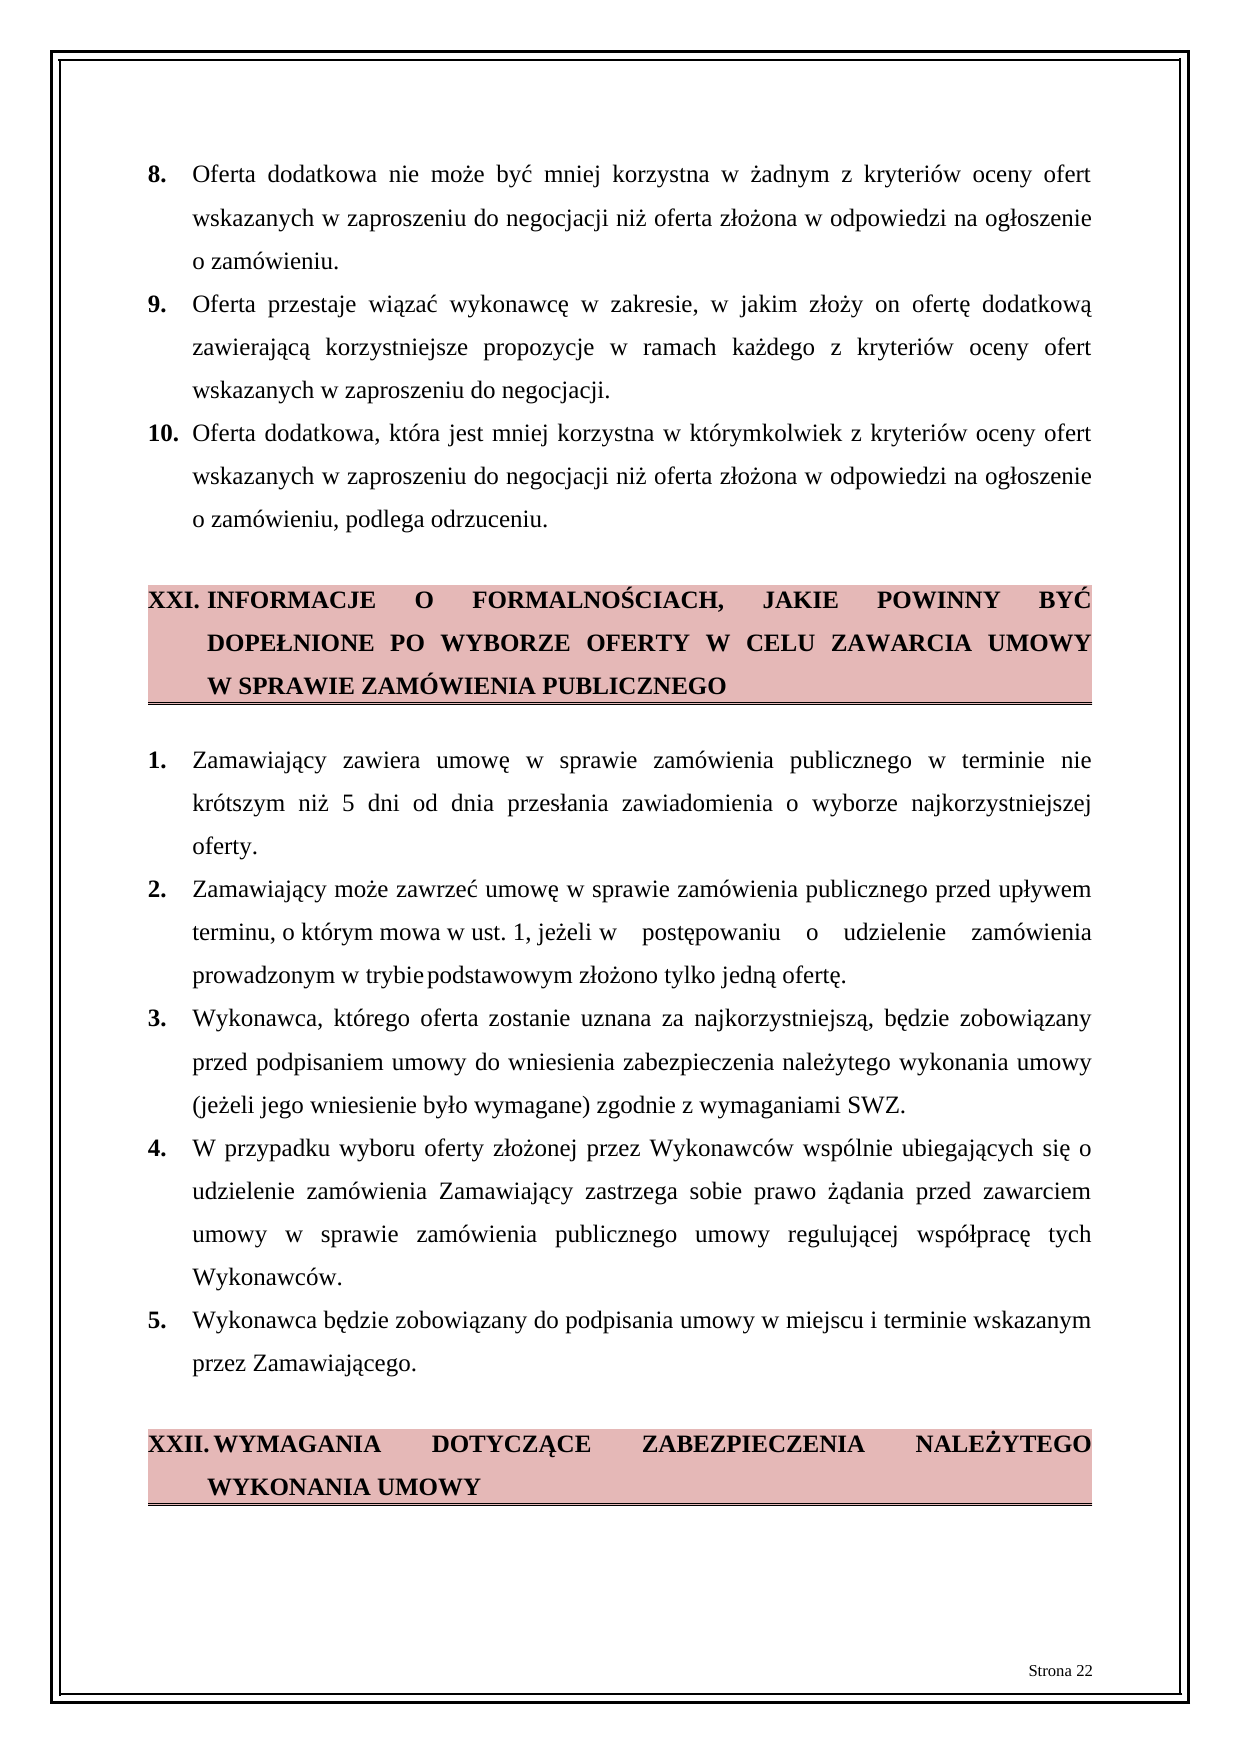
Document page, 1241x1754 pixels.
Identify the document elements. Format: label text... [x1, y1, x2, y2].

text 9. Oferta przestaje wiązać wykonawcę w zakresie, w jakim złoży on ofertę dodatkową zawierającą korzystniejsze propozycje w ramach każdego z kryteriów oceny ofert wskazanych w zaproszeniu do negocjacji. [148, 289, 1092, 404]
text 10. Oferta dodatkowa, która jest mniej korzystna w którymkolwiek z kryteriów oceny ofert wskazanych w zaproszeniu do negocjacji niż oferta złożona w odpowiedzi na ogłoszenie o zamówieniu, podlega odrzuceniu. [148, 418, 1092, 533]
text 1. Zamawiający zawiera umowę w sprawie zamówienia publicznego w terminie nie krótszym niż 5 dni od dnia przesłania zawiadomienia o wyborze najkorzystniejszej oferty. [148, 745, 1092, 860]
text 8. Oferta dodatkowa nie może być mniej korzystna w żadnym z kryteriów oceny ofert wskazanych w zaproszeniu do negocjacji niż oferta złożona w odpowiedzi na ogłoszenie o zamówieniu. [148, 159, 1092, 274]
text 3. Wykonawca, którego oferta zostanie uznana za najkorzystniejszą, będzie zobowiązany przed podpisaniem umowy do wniesienia zabezpieczenia należytego wykonania umowy (jeżeli jego wniesienie było wymagane) zgodnie z wymaganiami SWZ. [148, 1003, 1092, 1118]
text 2. Zamawiający może zawrzeć umowę w sprawie zamówienia publicznego przed upływem terminu, o którym mowa w ust. 1, jeżeli w postępowaniu o udzielenie zamówienia prowadzonym w trybie podstawowym złożono tylko jedną ofertę. [148, 874, 1092, 989]
text XXI. INFORMACJE O FORMALNOŚCIACH, JAKIE POWINNY BYĆ DOPEŁNIONE PO WYBORZE OFERTY W CELU ZAWARCIA UMOWY W SPRAWIE ZAMÓWIENIA PUBLICZNEGO [148, 585, 1092, 702]
text 5. Wykonawca będzie zobowiązany do podpisania umowy w miejscu i terminie wskazanym przez Zamawiającego. [148, 1305, 1092, 1377]
text 4. W przypadku wyboru oferty złożonej przez Wykonawców wspólnie ubiegających się o udzielenie zamówienia Zamawiający zastrzega sobie prawo żądania przed zawarciem umowy w sprawie zamówienia publicznego umowy regulującej współpracę tych Wykonawców. [148, 1133, 1092, 1291]
text XXII. WYMAGANIA DOTYCZĄCE ZABEZPIECZENIA NALEŻYTEGO WYKONANIA UMOWY [148, 1429, 1092, 1503]
